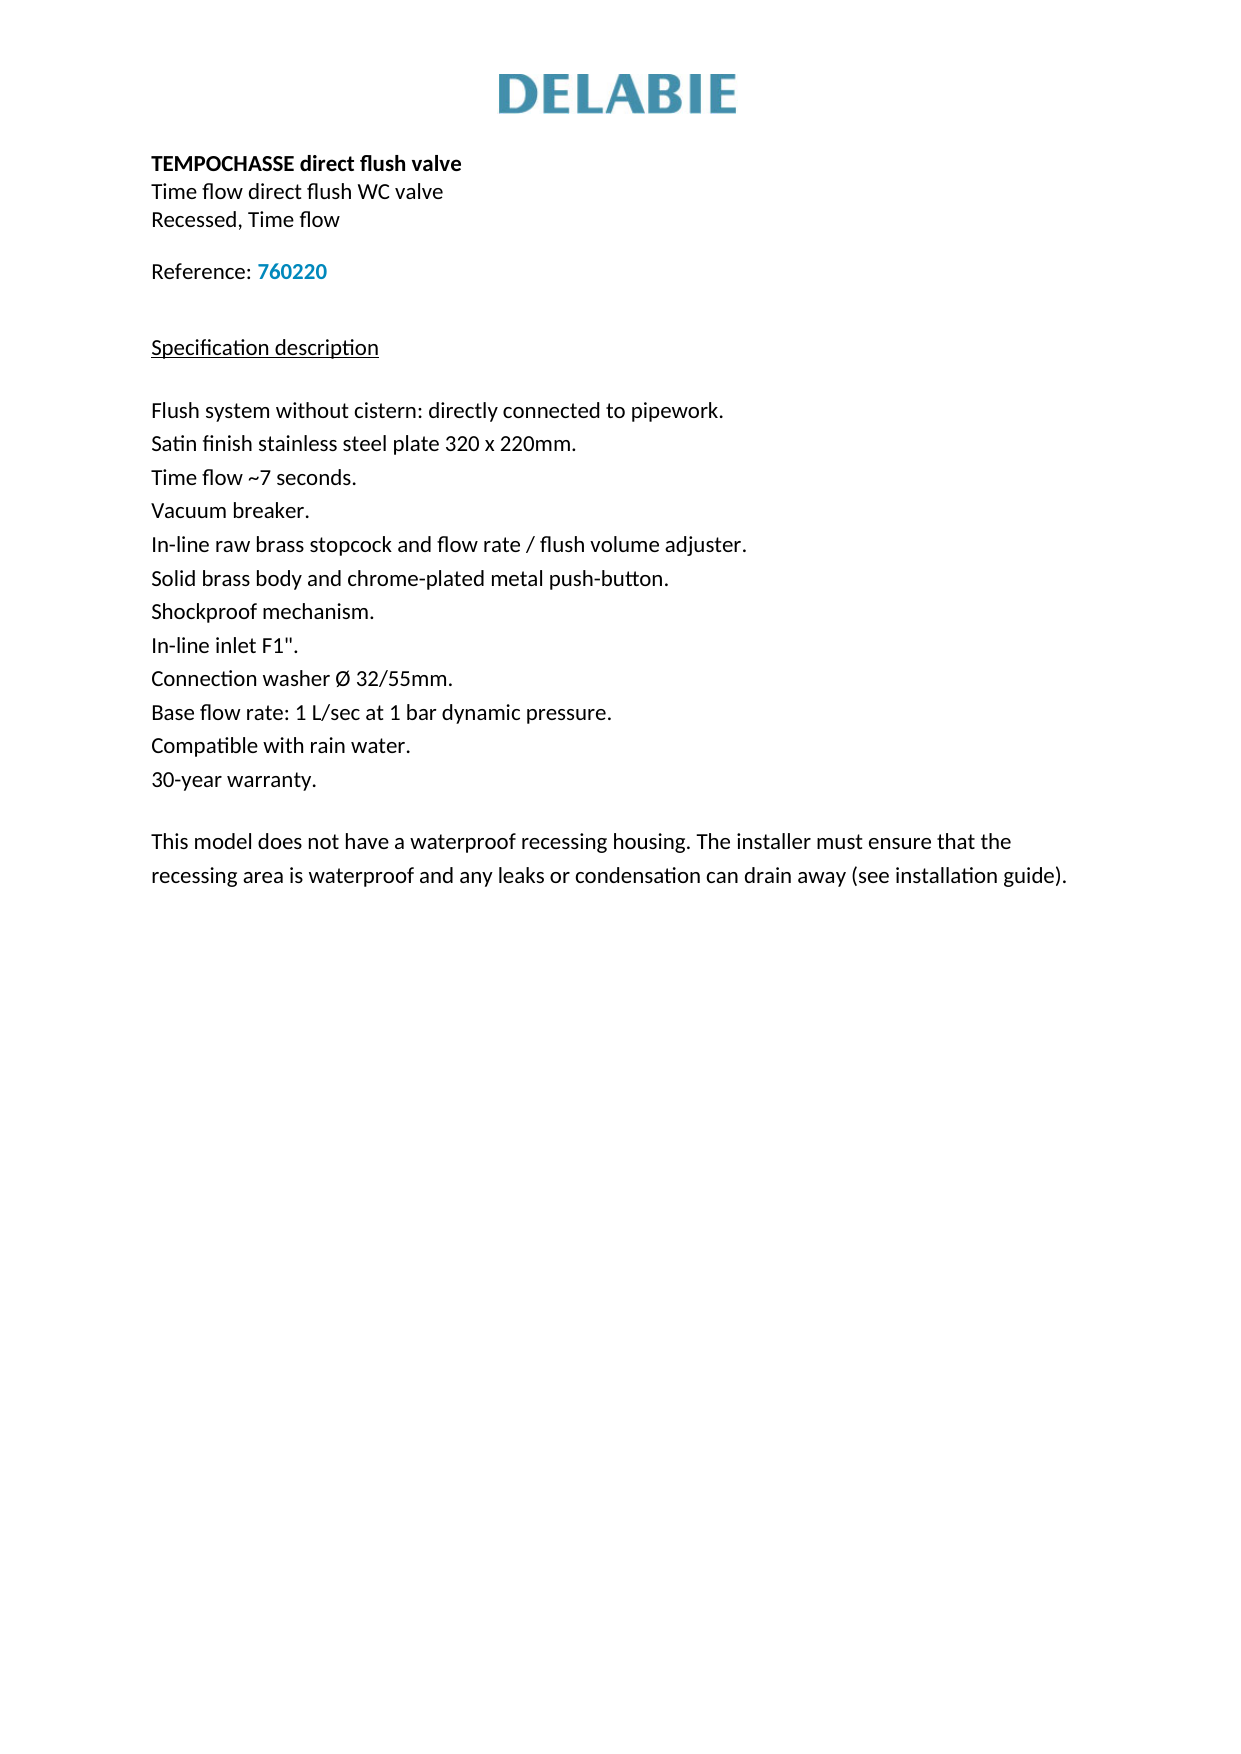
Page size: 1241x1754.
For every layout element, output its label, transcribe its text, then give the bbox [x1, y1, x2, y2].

text Vacuum breaker. [151, 497, 1084, 525]
text In-line inlet F1". [151, 631, 1084, 659]
text This model does not have a waterproof recessing housing. The installer must ensure that the recessing area is waterproof and any leaks or condensation can drain away (see installation guide). [151, 827, 1084, 889]
text Satin finish stainless steel plate 320 x 220mm. [151, 429, 1084, 458]
text Time flow direct flush WC valve [151, 177, 1084, 205]
text TEMPOCHASSE direct flush valve [151, 149, 1084, 177]
picture [497, 74, 738, 114]
text Solid brass body and chrome-plated metal push-button. [151, 564, 1084, 592]
text Base flow rate: 1 L/sec at 1 bar dynamic pressure. [151, 698, 1084, 726]
text Reference: 760220 [151, 257, 1084, 285]
text Flush system without cistern: directly connected to pipework. [151, 396, 1084, 424]
text Shockproof mechanism. [151, 597, 1084, 625]
text In-line raw brass stopcock and flow rate / flush volume adjuster. [151, 530, 1084, 558]
text Time flow ~7 seconds. [151, 463, 1084, 491]
text Specification description [151, 333, 1084, 361]
text Compatible with rain water. [151, 731, 1084, 759]
text Connection washer Ø 32/55mm. [151, 664, 1084, 692]
text 30-year warranty. [151, 765, 1084, 793]
text Recessed, Time flow [151, 205, 1084, 233]
